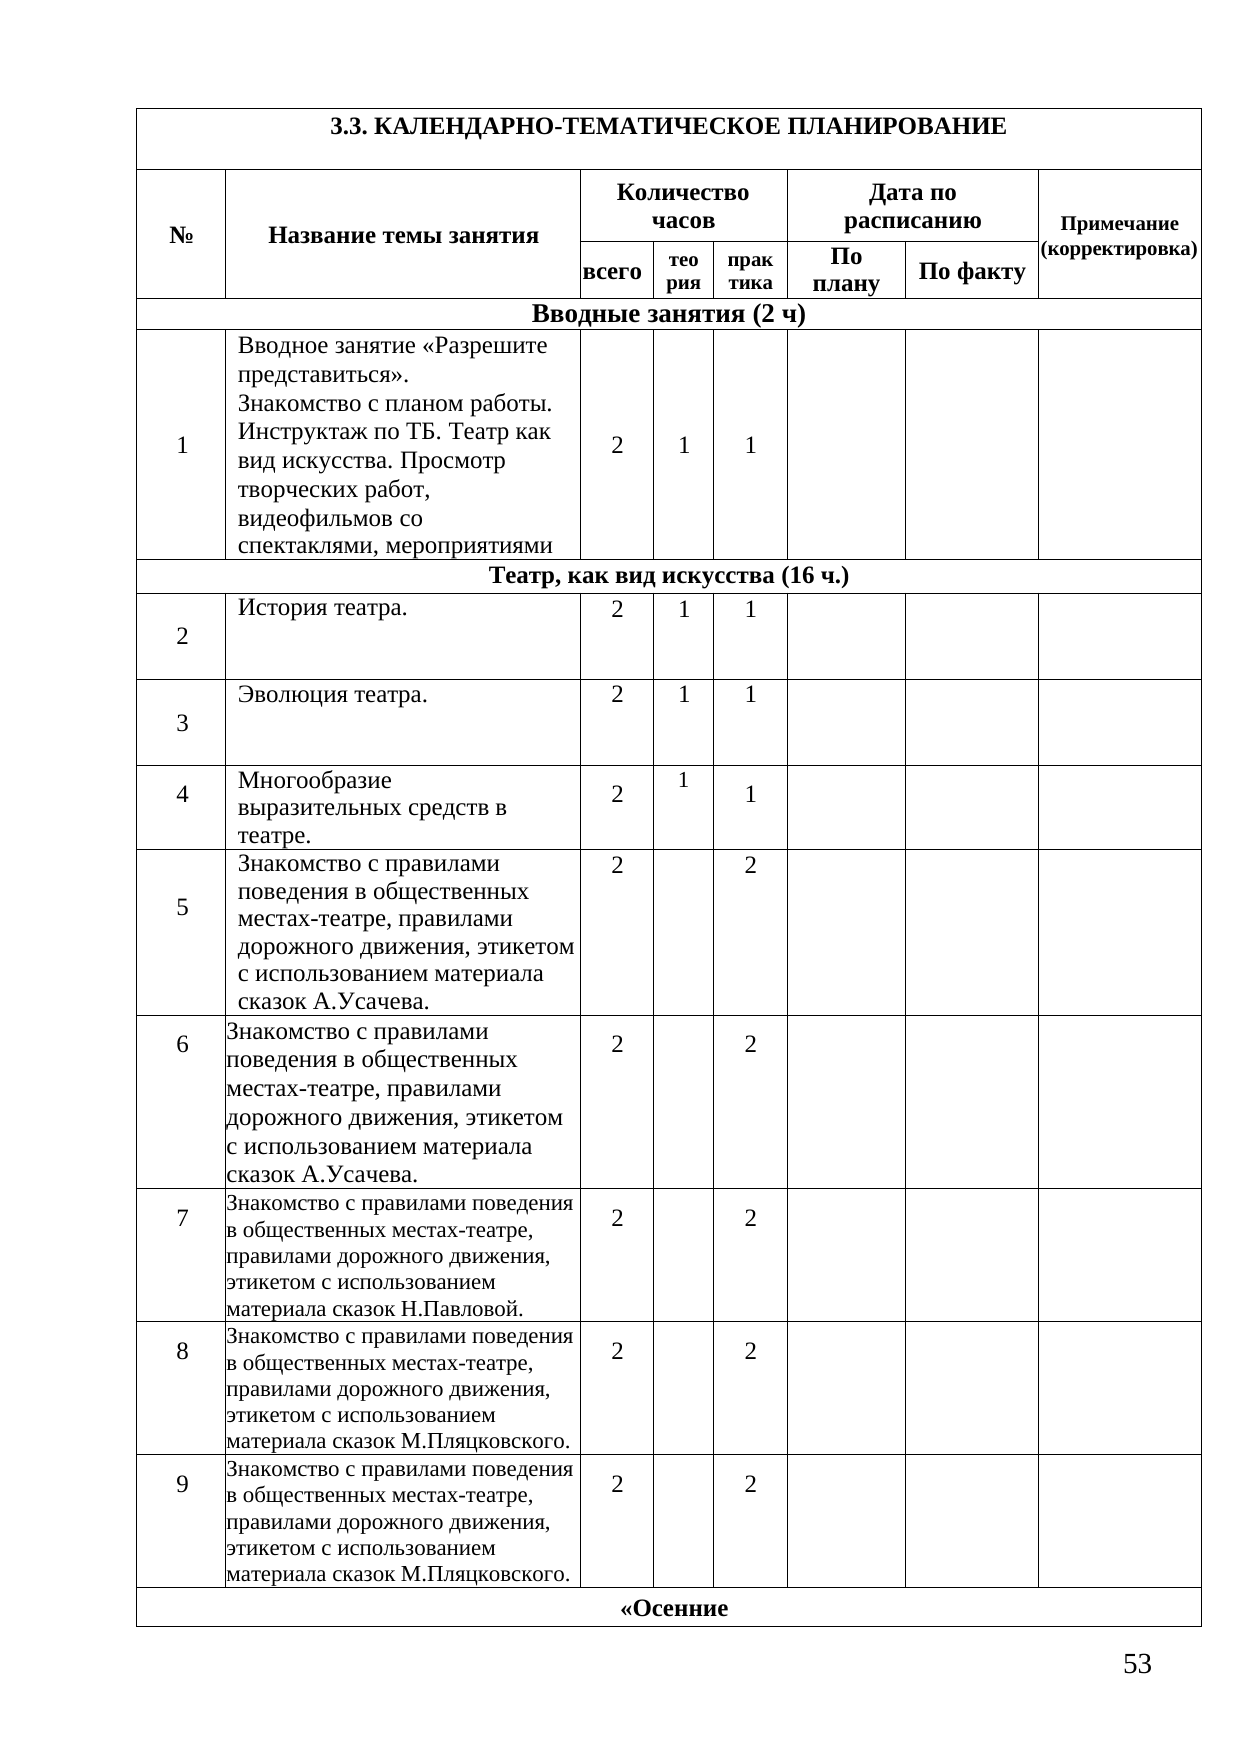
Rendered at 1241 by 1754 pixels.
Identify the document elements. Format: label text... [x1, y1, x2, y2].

table_cell 1 [654, 680, 713, 765]
table_cell 2 [581, 1189, 653, 1321]
table_cell [654, 1016, 713, 1188]
table_cell 2 [581, 1322, 653, 1454]
table_cell [654, 850, 713, 1015]
table_cell 1 [714, 680, 787, 765]
table_cell [906, 1455, 1038, 1587]
table_cell [906, 680, 1038, 765]
table_cell 6 [137, 1016, 225, 1188]
table_cell 4 [137, 766, 225, 849]
table_cell Вводные занятия (2 ч) [137, 299, 1201, 329]
table_cell 2 [581, 766, 653, 849]
table_cell [788, 1016, 905, 1188]
table_cell [906, 1189, 1038, 1321]
table_cell [906, 1322, 1038, 1454]
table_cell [137, 1588, 1201, 1626]
table_cell [788, 1189, 905, 1321]
table_cell [1039, 330, 1201, 559]
table_cell 8 [137, 1322, 225, 1454]
table_cell [788, 594, 905, 678]
table_cell тео рия [654, 242, 713, 298]
table_cell 3 [137, 680, 225, 765]
table_cell Знакомство с правилами поведения в общественных местах-театре, правилами дорожного движения, этикетом с использованием материала сказок А.Усачева. [226, 1016, 580, 1188]
table_cell 1 [654, 594, 713, 678]
table_cell [788, 330, 905, 559]
table_cell [1039, 1455, 1201, 1587]
table_cell [654, 1189, 713, 1321]
table_cell Количество часов [581, 170, 787, 241]
table_cell [1039, 850, 1201, 1015]
table_cell [1039, 594, 1201, 678]
table_cell [788, 850, 905, 1015]
table_cell 2 [581, 1016, 653, 1188]
table_cell [788, 680, 905, 765]
table_cell [654, 1455, 713, 1587]
table_cell По факту [906, 242, 1038, 298]
table_cell 5 [137, 850, 225, 1015]
table_cell [906, 594, 1038, 678]
table_cell 2 [714, 1016, 787, 1188]
table_cell [1039, 766, 1201, 849]
table_cell 1 [714, 330, 787, 559]
table_cell [1039, 1322, 1201, 1454]
table_cell [1039, 1016, 1201, 1188]
table_cell 1 [654, 330, 713, 559]
table_cell [788, 1455, 905, 1587]
table_cell Вводное занятие «Разрешите представиться». Знакомство с планом работы. Инструктаж по ТБ. Театр как вид искусства. Просмотр творческих работ, видеофильмов со спектаклями, мероприятиями [226, 330, 580, 559]
table_cell 9 [137, 1455, 225, 1587]
table_cell № [137, 170, 225, 298]
table_cell Знакомство с правилами поведения в общественных местах-театре, правилами дорожного движения, этикетом с использованием материала сказок А.Усачева. [226, 850, 580, 1015]
table_cell История театра. [226, 594, 580, 678]
table_cell 2 [581, 850, 653, 1015]
table_cell 2 [581, 330, 653, 559]
table_cell Знакомство с правилами поведения в общественных местах-театре, правилами дорожного движения, этикетом с использованием материала сказок М.Пляцковского. [226, 1322, 580, 1454]
table_cell Название темы занятия [226, 170, 580, 298]
table_cell Знакомство с правилами поведения в общественных местах-театре, правилами дорожного движения, этикетом с использованием материала сказок Н.Павловой. [226, 1189, 580, 1321]
table_header 3.3. КАЛЕНДАРНО-ТЕМАТИЧЕСКОЕ ПЛАНИРОВАНИЕ [137, 109, 1201, 169]
table_cell 1 [714, 766, 787, 849]
table_cell 2 [581, 594, 653, 678]
table_cell 2 [137, 594, 225, 678]
table_cell [906, 766, 1038, 849]
table_cell [788, 1322, 905, 1454]
table_cell 2 [581, 680, 653, 765]
table_cell По плану [788, 242, 905, 298]
table_cell [788, 766, 905, 849]
table_cell [906, 1016, 1038, 1188]
table_cell Дата по расписанию [788, 170, 1038, 241]
table_cell 2 [714, 850, 787, 1015]
table_cell всего [581, 242, 653, 298]
table_cell Примечание (корректировка) [1039, 170, 1201, 298]
table_cell Многообразие выразительных средств в театре. [226, 766, 580, 849]
table_cell Эволюция театра. [226, 680, 580, 765]
table_cell 7 [137, 1189, 225, 1321]
table_cell Знакомство с правилами поведения в общественных местах-театре, правилами дорожного движения, этикетом с использованием материала сказок М.Пляцковского. [226, 1455, 580, 1587]
table_cell 2 [714, 1189, 787, 1321]
table_cell [1039, 1189, 1201, 1321]
table_cell 1 [137, 330, 225, 559]
table_cell 2 [714, 1322, 787, 1454]
table_cell [654, 1322, 713, 1454]
table_cell 2 [581, 1455, 653, 1587]
table_cell 1 [654, 766, 713, 849]
table_cell 2 [714, 1455, 787, 1587]
table_cell 1 [714, 594, 787, 678]
table_cell [906, 330, 1038, 559]
table_cell [1039, 680, 1201, 765]
table_cell [906, 850, 1038, 1015]
table_cell прак тика [714, 242, 787, 298]
table_cell Театр, как вид искусства (16 ч.) [137, 560, 1201, 592]
